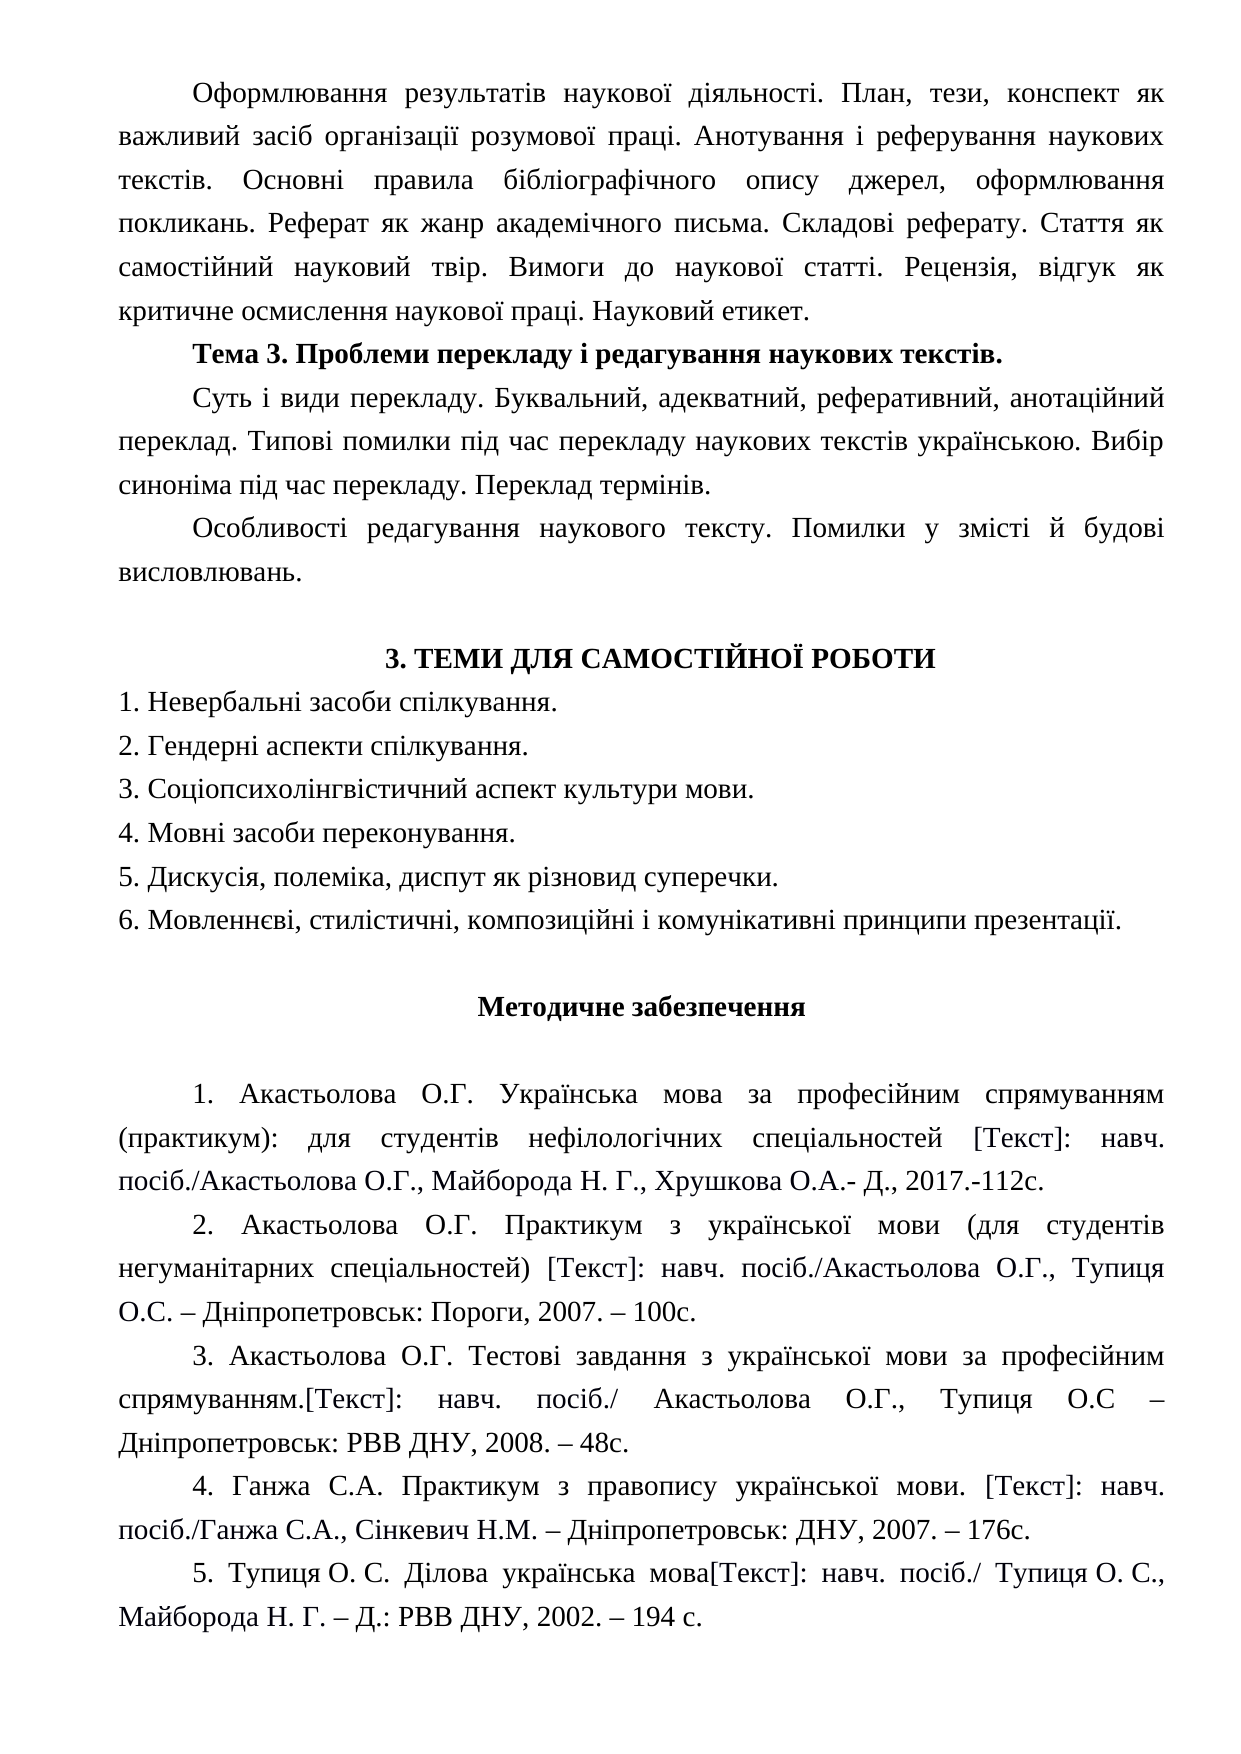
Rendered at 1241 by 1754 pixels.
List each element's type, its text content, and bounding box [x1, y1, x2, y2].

text 3. ТЕМИ ДЛЯ САМОСТІЙНОЇ РОБОТИ [156, 641, 1165, 674]
text 2. Акастьолова О.Г. Практикум з української мови (для студентів негуманітарних спеціальностей) [Текст]: навч. посіб./Акастьолова О.Г., Тупиця О.С. – Дніпропетровськ: Пороги, 2007. – 100с. [118, 1207, 1165, 1328]
text 3. Акастьолова О.Г. Тестові завдання з української мови за професійним спрямуванням.[Текст]: навч. посіб./ Акастьолова О.Г., Тупиця О.С – Дніпропетровськ: РВВ ДНУ, 2008. – 48с. [118, 1338, 1165, 1458]
text 3. Соціопсихолінгвістичний аспект культури мови. [118, 772, 1165, 805]
text Тема 3. Проблеми перекладу і редагування наукових текстів. [118, 336, 1165, 370]
text 5. Дискусія, полеміка, диспут як різновид суперечки. [118, 859, 1165, 892]
text 1. Невербальні засоби спілкування. [118, 684, 1165, 718]
text Особливості редагування наукового тексту. Помилки у змісті й будові висловлювань. [118, 510, 1165, 587]
text 4. Мовні засоби переконування. [118, 815, 1165, 849]
text 1. Акастьолова О.Г. Українська мова за професійним спрямуванням (практикум): для студентів нефілологічних спеціальностей [Текст]: навч. посіб./Акастьолова О.Г., Майборода Н. Г., Хрушкова О.А.- Д., 2017.-112с. [118, 1076, 1165, 1197]
text Суть і види перекладу. Буквальний, адекватний, реферативний, анотаційний переклад. Типові помилки під час перекладу наукових текстів українською. Вибір синоніма під час перекладу. Переклад термінів. [118, 380, 1165, 500]
text 4. Ганжа С.А. Практикум з правопису української мови. [Текст]: навч. посіб./Ганжа С.А., Сінкевич Н.М. – Дніпропетровськ: ДНУ, 2007. – 176с. [118, 1468, 1165, 1545]
text 2. Гендерні аспекти спілкування. [118, 728, 1165, 762]
text Методичне забезпечення [118, 989, 1165, 1023]
text Оформлювання результатів наукової діяльності. План, тези, конспект як важливий засіб організації розумової праці. Анотування і реферування наукових текстів. Основні правила бібліографічного опису джерел, оформлювання покликань. Реферат як жанр академічного письма. Складові реферату. Стаття як самостійний науковий твір. Вимоги до наукової статті. Рецензія, відгук як критичне осмислення наукової праці. Науковий етикет. [118, 75, 1165, 326]
text 5. Тупиця О. С. Ділова українська мова[Текст]: навч. посіб./ Тупиця О. С., Майборода Н. Г. – Д.: РВВ ДНУ, 2002. – 194 с. [118, 1555, 1165, 1632]
text 6. Мовленнєві, стилістичні, композиційні і комунікативні принципи презентації. [118, 902, 1165, 936]
